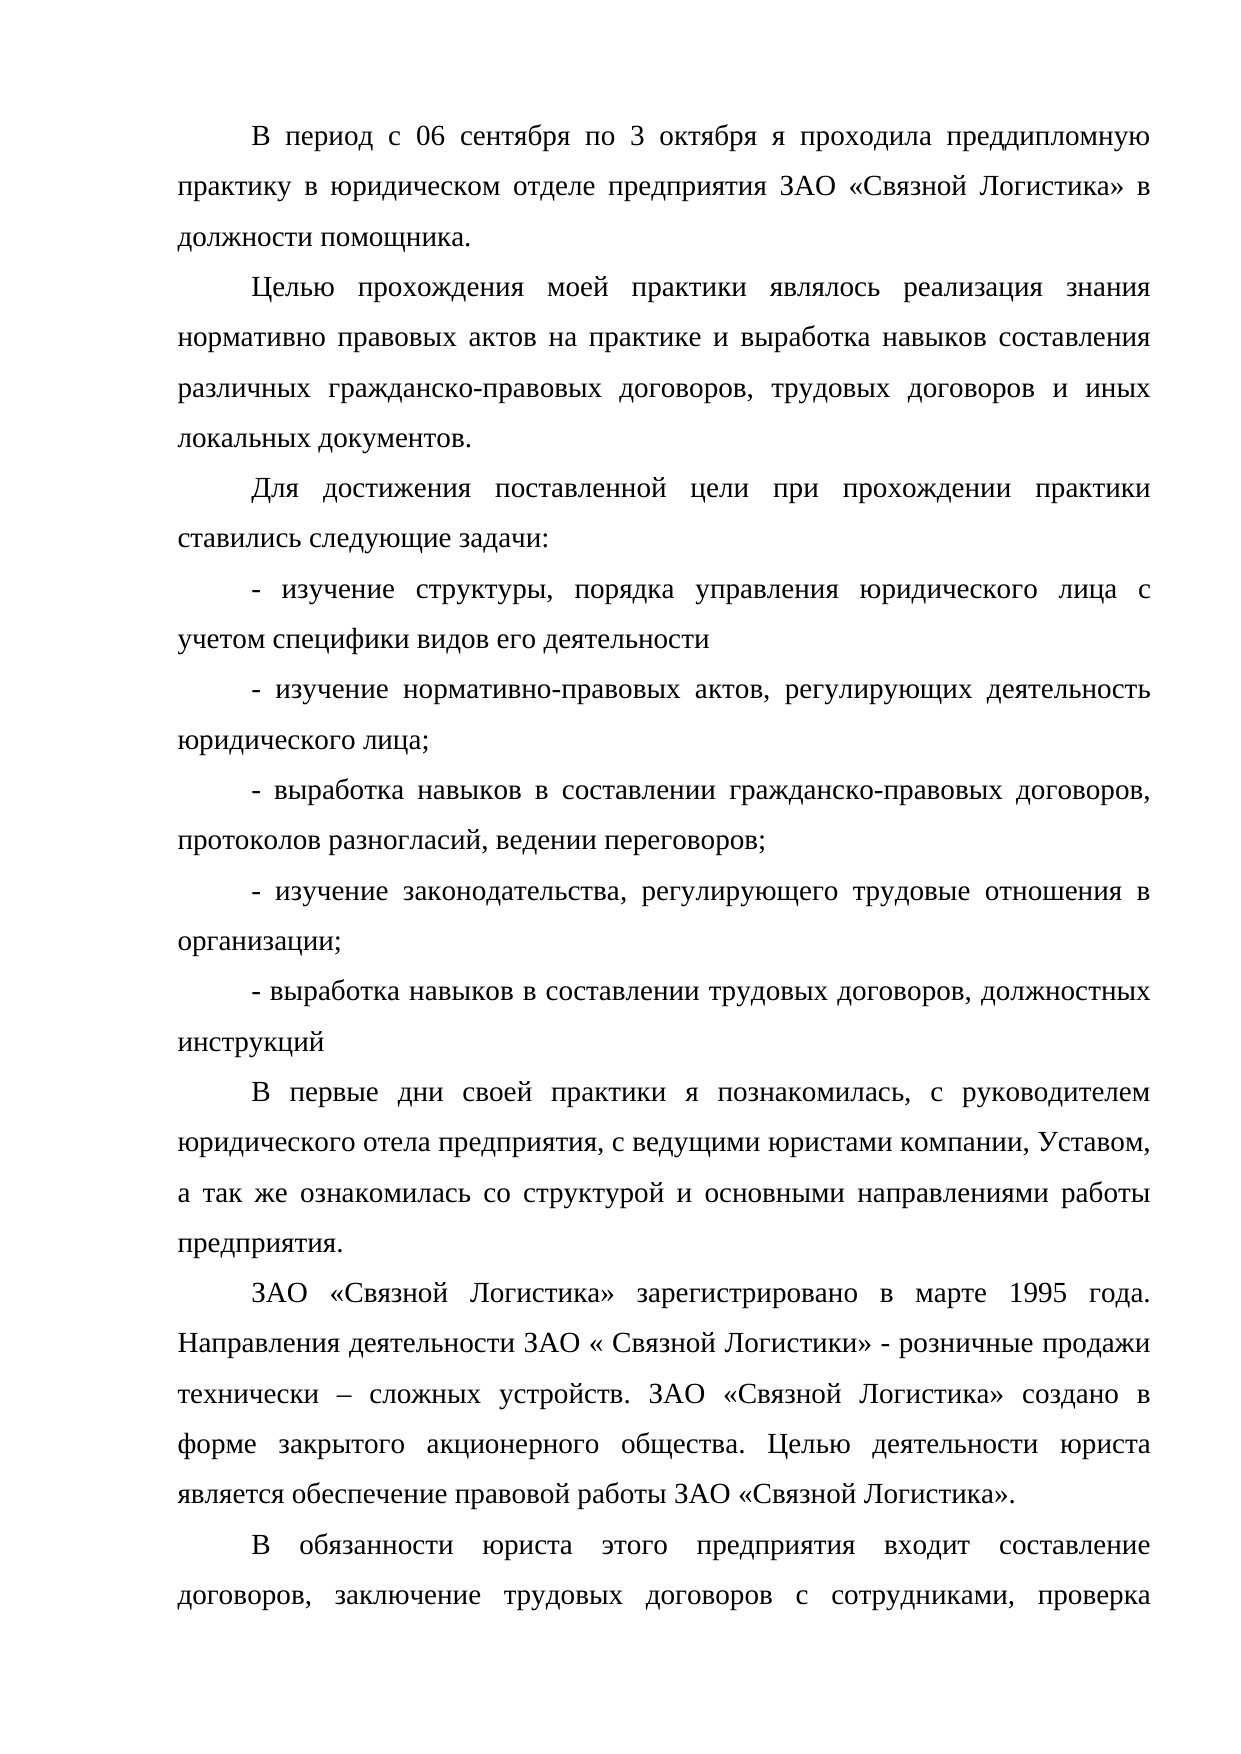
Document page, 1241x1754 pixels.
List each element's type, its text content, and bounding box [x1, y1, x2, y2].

text - изучение структуры, порядка управления юридического лица с учетом специфики видов его деятельности [177, 571, 1152, 655]
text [177, 1527, 1152, 1611]
text ЗАО «Связной Логистика» зарегистрировано в марте 1995 года. Направления деятельности ЗАО « Связной Логистики» - розничные продажи технически – сложных устройств. ЗАО «Связной Логистика» создано в форме закрытого акционерного общества. Целью деятельности юриста является обеспечение правовой работы ЗАО «Связной Логистика». [177, 1275, 1152, 1510]
text - выработка навыков в составлении трудовых договоров, должностных инструкций [177, 973, 1152, 1057]
text - изучение нормативно-правовых актов, регулирующих деятельность юридического лица; [177, 672, 1152, 755]
text - выработка навыков в составлении гражданско-правовых договоров, протоколов разногласий, ведении переговоров; [177, 772, 1152, 856]
text В первые дни своей практики я познакомилась, с руководителем юридического отела предприятия, с ведущими юристами компании, Уставом, а так же ознакомилась со структурой и основными направлениями работы предприятия. [177, 1074, 1152, 1258]
text Для достижения поставленной цели при прохождении практики ставились следующие задачи: [177, 470, 1152, 554]
text В период с 06 сентября по 3 октября я проходила преддипломную практику в юридическом отделе предприятия ЗАО «Связной Логистика» в должности помощника. [177, 118, 1152, 252]
text Целью прохождения моей практики являлось реализация знания нормативно правовых актов на практике и выработка навыков составления различных гражданско-правовых договоров, трудовых договоров и иных локальных документов. [177, 269, 1152, 453]
text - изучение законодательства, регулирующего трудовые отношения в организации; [177, 873, 1152, 957]
